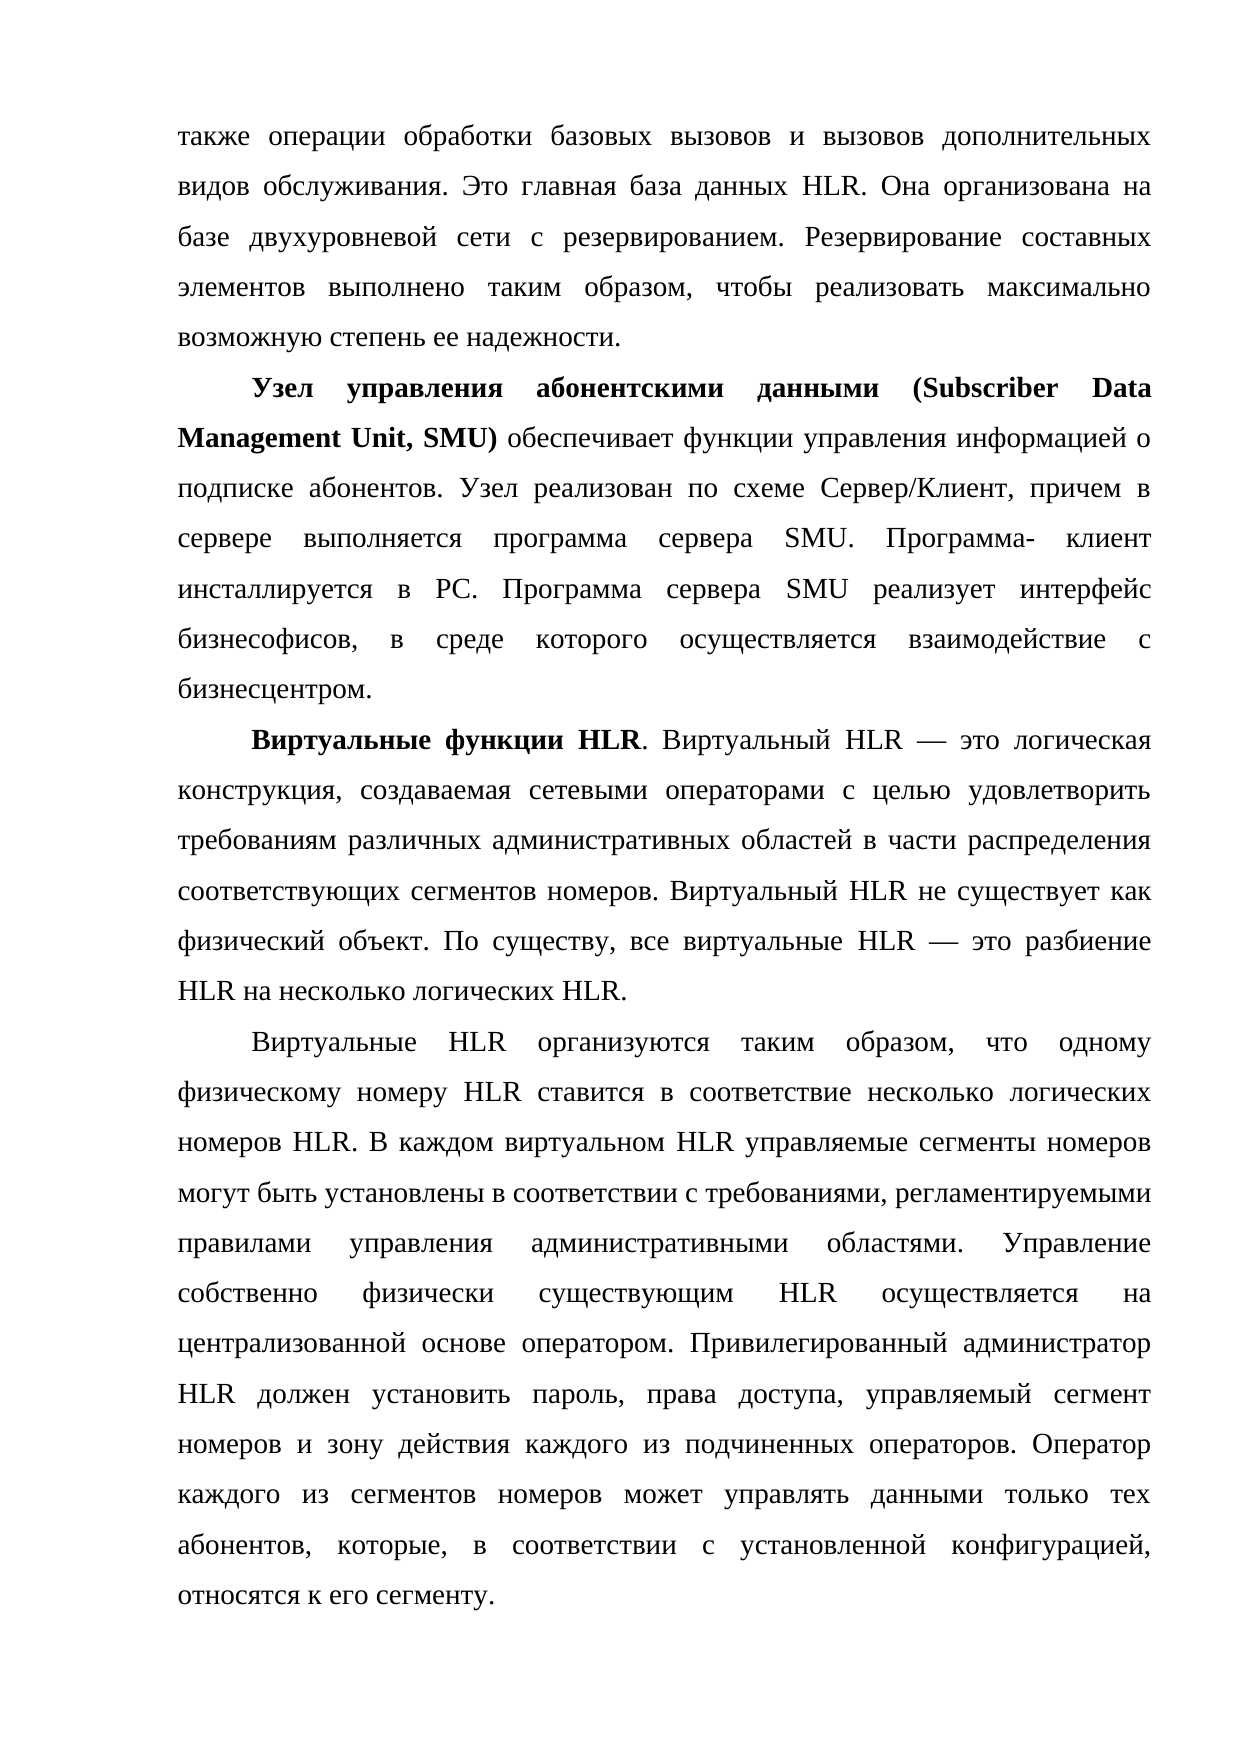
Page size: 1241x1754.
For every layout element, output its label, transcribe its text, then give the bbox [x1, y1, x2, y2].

text Виртуальные функции HLR. Виртуальный HLR — это логическая конструкция, создаваемая сетевыми операторами с целью удовлетворить требованиям различных административных областей в части распределения соответствующих сегментов номеров. Виртуальный HLR не существует как физический объект. По существу, все виртуальные HLR — это разбиение HLR на несколько логических HLR. [177, 722, 1152, 1007]
text Виртуальные HLR организуются таким образом, что одному физическому номеру HLR ставится в соответствие несколько логических номеров HLR. В каждом виртуальном HLR управляемые сегменты номеров могут быть установлены в соответствии с требованиями, регламентируемыми правилами управления административными областями. Управление собственно физически существующим HLR осуществляется на централизованной основе оператором. Привилегированный администратор HLR должен установить пароль, права доступа, управляемый сегмент номеров и зону действия каждого из подчиненных операторов. Оператор каждого из сегментов номеров может управлять данными только тех абонентов, которые, в соответствии с установленной конфигурацией, относятся к его сегменту. [177, 1024, 1152, 1611]
text Узел управления абонентскими данными (Subscriber Data Management Unit, SMU) обеспечивает функции управления информацией о подписке абонентов. Узел реализован по схеме Сервер/Клиент, причем в сервере выполняется программа сервера SMU. Программа- клиент инсталлируется в РС. Программа сервера SMU реализует интерфейс бизнесофисов, в среде которого осуществляется взаимодействие с бизнесцентром. [177, 370, 1152, 705]
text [177, 118, 1152, 353]
